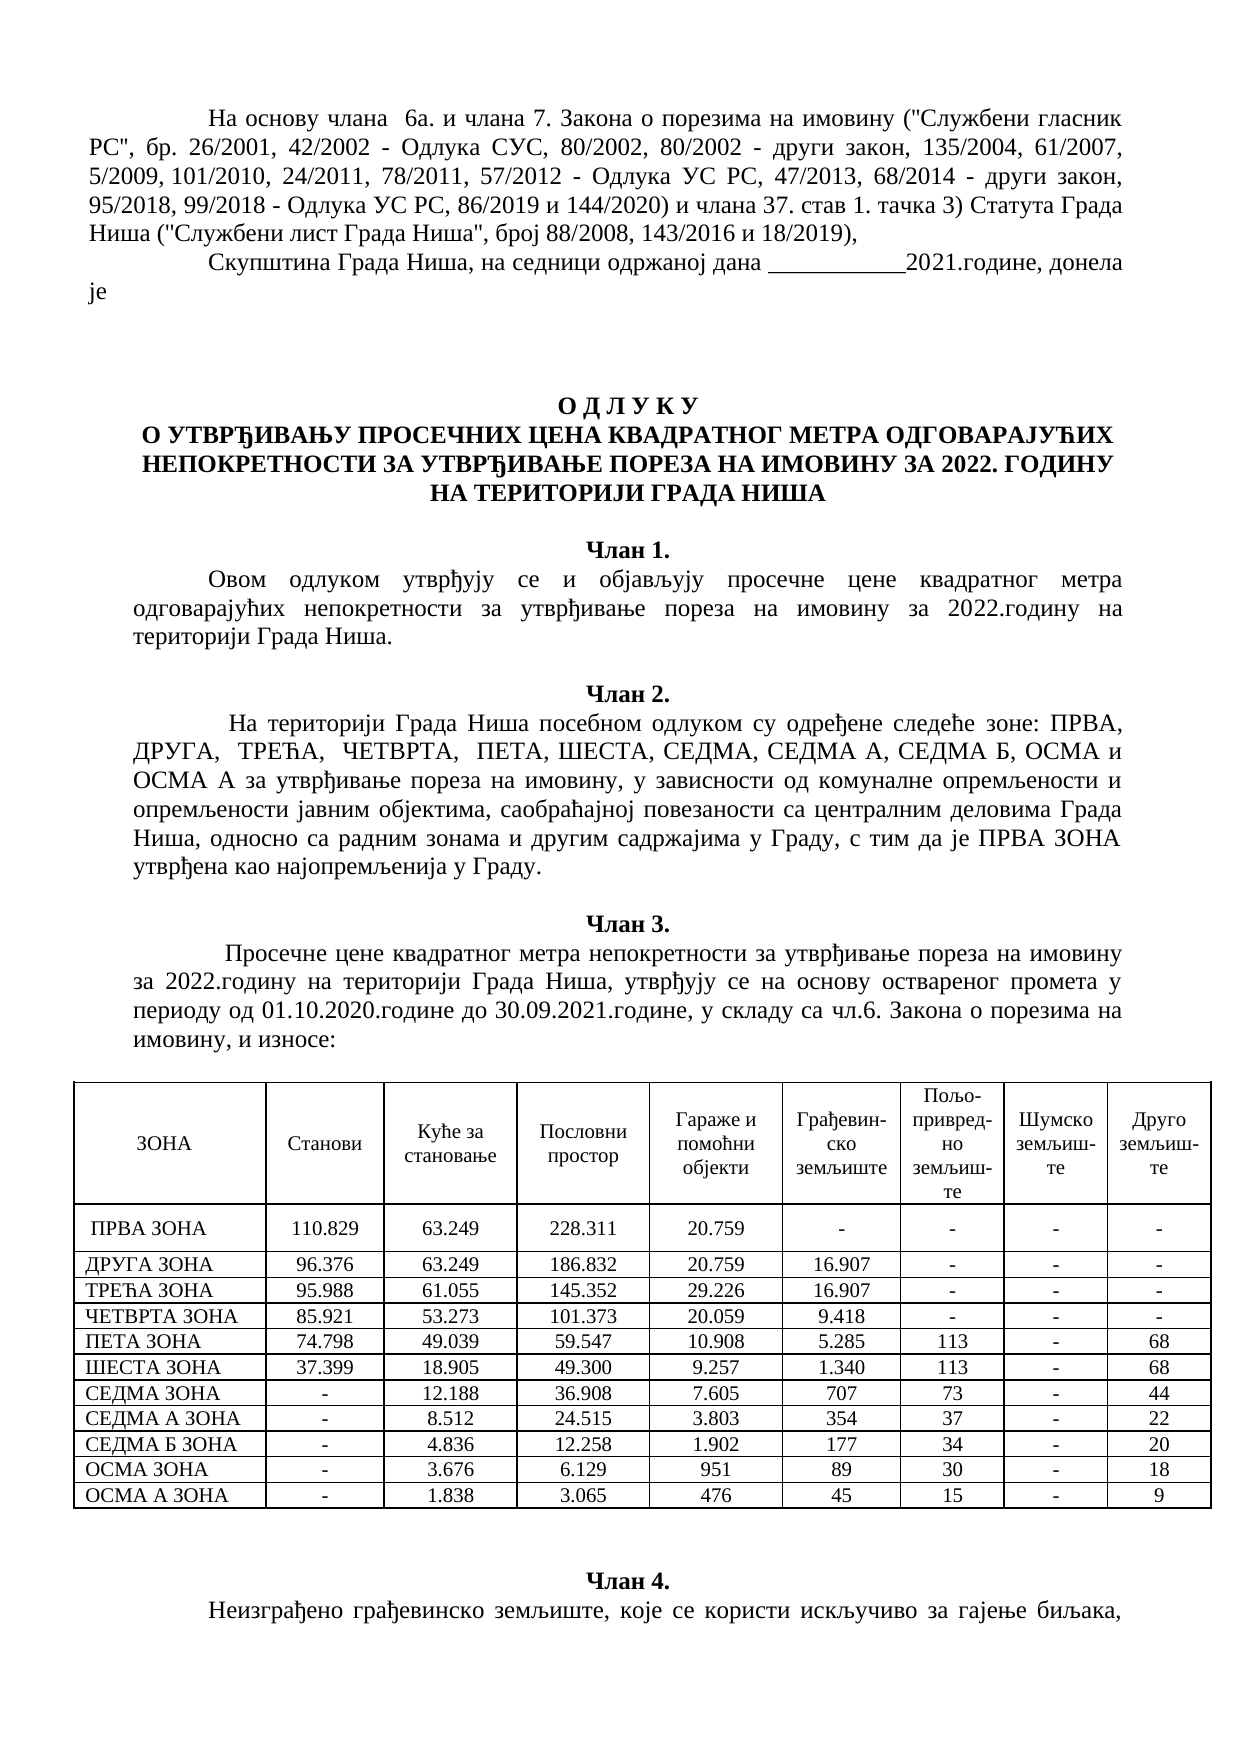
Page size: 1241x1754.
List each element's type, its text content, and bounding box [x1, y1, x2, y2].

table_cell 22 [1108, 1406, 1210, 1430]
table_cell СЕДМА Б ЗОНА [75, 1432, 265, 1456]
table_cell - [1005, 1406, 1107, 1430]
table_cell 1.838 [385, 1483, 516, 1507]
table_cell ШЕСТА ЗОНА [75, 1355, 265, 1379]
text Члан 1. [133, 535, 1123, 564]
table_cell 110.829 [267, 1205, 383, 1251]
table_cell 20.059 [650, 1304, 782, 1328]
table_cell 34 [901, 1432, 1003, 1456]
text Члан 4. [133, 1566, 1123, 1595]
table_cell - [1108, 1205, 1210, 1251]
table_cell 68 [1108, 1329, 1210, 1353]
table_cell ДРУГА ЗОНА [75, 1252, 265, 1276]
table_cell 6.129 [518, 1457, 649, 1481]
table_cell ЧЕТВРТА ЗОНА [75, 1304, 265, 1328]
table_cell 3.676 [385, 1457, 516, 1481]
table_cell ОСМА ЗОНА [75, 1457, 265, 1481]
table_cell 3.803 [650, 1406, 782, 1430]
table_cell - [1005, 1432, 1107, 1456]
table_cell 36.908 [518, 1381, 649, 1404]
table_header Пословни простор [518, 1083, 649, 1203]
table_cell 9.418 [783, 1304, 900, 1328]
table_cell 96.376 [267, 1252, 383, 1276]
table_cell 707 [783, 1381, 900, 1404]
text О Д Л У К У [133, 391, 1123, 420]
table_cell - [1005, 1457, 1107, 1481]
table_cell 73 [901, 1381, 1003, 1404]
table_cell - [1108, 1278, 1210, 1302]
table_cell 186.832 [518, 1252, 649, 1276]
table_cell - [267, 1483, 383, 1507]
table_cell 63.249 [385, 1252, 516, 1276]
table_cell 24.515 [518, 1406, 649, 1430]
table_cell 951 [650, 1457, 782, 1481]
table_cell ПРВА ЗОНА [75, 1205, 265, 1251]
table_cell - [901, 1278, 1003, 1302]
table_cell - [267, 1457, 383, 1481]
table_header ЗОНА [75, 1083, 265, 1203]
text На територији Града Ниша посебном одлуком су одређене следеће зоне: ПРВА, ДРУГА, ТРЕЋА, ЧЕТВРТА, ПЕТА, ШЕСТА, СЕДМА, СЕДМА А, СЕДМА Б, ОСМА и ОСМА А за утврђивање пореза на имовину, у зависности од комуналне опремљености и опремљености јавним објектима, саобраћајној повезаности са централним деловима Града Ниша, односно са радним зонама и другим садржајима у Граду, с тим да је ПРВА ЗОНА утврђена као најопремљенија у Граду. [133, 708, 1123, 880]
table_cell 9 [1108, 1483, 1210, 1507]
table_cell - [1108, 1252, 1210, 1276]
table_cell 10.908 [650, 1329, 782, 1353]
table_cell 85.921 [267, 1304, 383, 1328]
table_cell - [1005, 1252, 1107, 1276]
text Члан 3. [133, 909, 1123, 938]
table_cell СЕДМА ЗОНА [75, 1381, 265, 1404]
table_cell 49.039 [385, 1329, 516, 1353]
table_cell - [1108, 1304, 1210, 1328]
table_cell - [267, 1432, 383, 1456]
table_cell 61.055 [385, 1278, 516, 1302]
table_cell 12.258 [518, 1432, 649, 1456]
table_cell - [267, 1381, 383, 1404]
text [133, 1595, 1123, 1623]
text Скупштина Града Ниша, на седници одржаној дана ___________2021.године, донела је [89, 247, 1123, 305]
table_header Гараже и помоћни објекти [650, 1083, 782, 1203]
table_cell 63.249 [385, 1205, 516, 1251]
table_cell - [1005, 1329, 1107, 1353]
table_cell 3.065 [518, 1483, 649, 1507]
table_cell 18.905 [385, 1355, 516, 1379]
table_cell 16.907 [783, 1278, 900, 1302]
table_cell 37 [901, 1406, 1003, 1430]
table_cell - [267, 1406, 383, 1430]
table_cell 30 [901, 1457, 1003, 1481]
table_cell - [1005, 1205, 1107, 1251]
table_cell 20.759 [650, 1205, 782, 1251]
table_cell - [1005, 1355, 1107, 1379]
table_cell 15 [901, 1483, 1003, 1507]
table_cell - [1005, 1304, 1107, 1328]
table_cell 45 [783, 1483, 900, 1507]
table_cell 89 [783, 1457, 900, 1481]
table_cell 95.988 [267, 1278, 383, 1302]
text Овом одлуком утврђују се и објављују просечне цене квадратног метра одговарајућих непокретности за утврђивање пореза на имовину за 2022.годину на територији Града Ниша. [133, 564, 1123, 650]
table_cell 5.285 [783, 1329, 900, 1353]
table_cell ТРЕЋА ЗОНА [75, 1278, 265, 1302]
table_cell 4.836 [385, 1432, 516, 1456]
table_cell - [901, 1205, 1003, 1251]
table_cell - [1005, 1381, 1107, 1404]
table_cell ПЕТА ЗОНА [75, 1329, 265, 1353]
text На основу члана 6а. и члана 7. Закона о порезима на имовину (''Службени гласник РС'', бр. 26/2001, 42/2002 - Одлука СУС, 80/2002, 80/2002 - други закон, 135/2004, 61/2007, 5/2009, 101/2010, 24/2011, 78/2011, 57/2012 - Одлука УС РС, 47/2013, 68/2014 - други закон, 95/2018, 99/2018 - Одлука УС РС, 86/2019 и 144/2020) и члана 37. став 1. тачка 3) Статута Града Ниша (''Службени лист Града Ниша'', број 88/2008, 143/2016 и 18/2019), [89, 103, 1123, 247]
table_cell 7.605 [650, 1381, 782, 1404]
table_cell 59.547 [518, 1329, 649, 1353]
table_cell 9.257 [650, 1355, 782, 1379]
table_cell 29.226 [650, 1278, 782, 1302]
table_cell 16.907 [783, 1252, 900, 1276]
table_cell 1.340 [783, 1355, 900, 1379]
table_cell 44 [1108, 1381, 1210, 1404]
table_header Шумско земљиш-те [1005, 1083, 1107, 1203]
table_header Друго земљиш-те [1108, 1083, 1210, 1203]
table_header Куће за становање [385, 1083, 516, 1203]
text Члан 2. [133, 679, 1123, 708]
table_cell 68 [1108, 1355, 1210, 1379]
table_cell - [901, 1304, 1003, 1328]
table_cell 20.759 [650, 1252, 782, 1276]
table_cell ОСМА А ЗОНА [75, 1483, 265, 1507]
table_header Пољо-привред-но земљиш-те [901, 1083, 1003, 1203]
table_cell 8.512 [385, 1406, 516, 1430]
table_cell - [1005, 1278, 1107, 1302]
table_cell - [783, 1205, 900, 1251]
table_cell СЕДМА А ЗОНА [75, 1406, 265, 1430]
table_cell 177 [783, 1432, 900, 1456]
table_cell 113 [901, 1355, 1003, 1379]
table_cell 113 [901, 1329, 1003, 1353]
table_cell 12.188 [385, 1381, 516, 1404]
table_cell - [901, 1252, 1003, 1276]
table_cell 1.902 [650, 1432, 782, 1456]
table_cell 49.300 [518, 1355, 649, 1379]
table_cell 74.798 [267, 1329, 383, 1353]
table_cell 228.311 [518, 1205, 649, 1251]
table_cell 53.273 [385, 1304, 516, 1328]
table_header Станови [267, 1083, 383, 1203]
table_cell 354 [783, 1406, 900, 1430]
table_header Грађевин-ско земљиште [783, 1083, 900, 1203]
table_cell 145.352 [518, 1278, 649, 1302]
table_cell - [1005, 1483, 1107, 1507]
table_cell 18 [1108, 1457, 1210, 1481]
table_cell 20 [1108, 1432, 1210, 1456]
table_cell 476 [650, 1483, 782, 1507]
table_cell 37.399 [267, 1355, 383, 1379]
text О УТВРЂИВАЊУ ПРОСЕЧНИХ ЦЕНА КВАДРАТНОГ МЕТРА ОДГОВАРАЈУЋИХ НЕПОКРЕТНОСТИ ЗА УТВРЂИВАЊЕ ПОРЕЗА НА ИМОВИНУ ЗА 2022. ГОДИНУ НА ТЕРИТОРИЈИ ГРАДА НИША [133, 420, 1123, 506]
text Просечне цене квадратног метра непокретности за утврђивање пореза на имовину за 2022.годину на територији Града Ниша, утврђују се на основу оствареног промета у периоду од 01.10.2020.године до 30.09.2021.године, у складу са чл.6. Закона о порезима на имовину, и износе: [133, 938, 1123, 1053]
table_cell 101.373 [518, 1304, 649, 1328]
